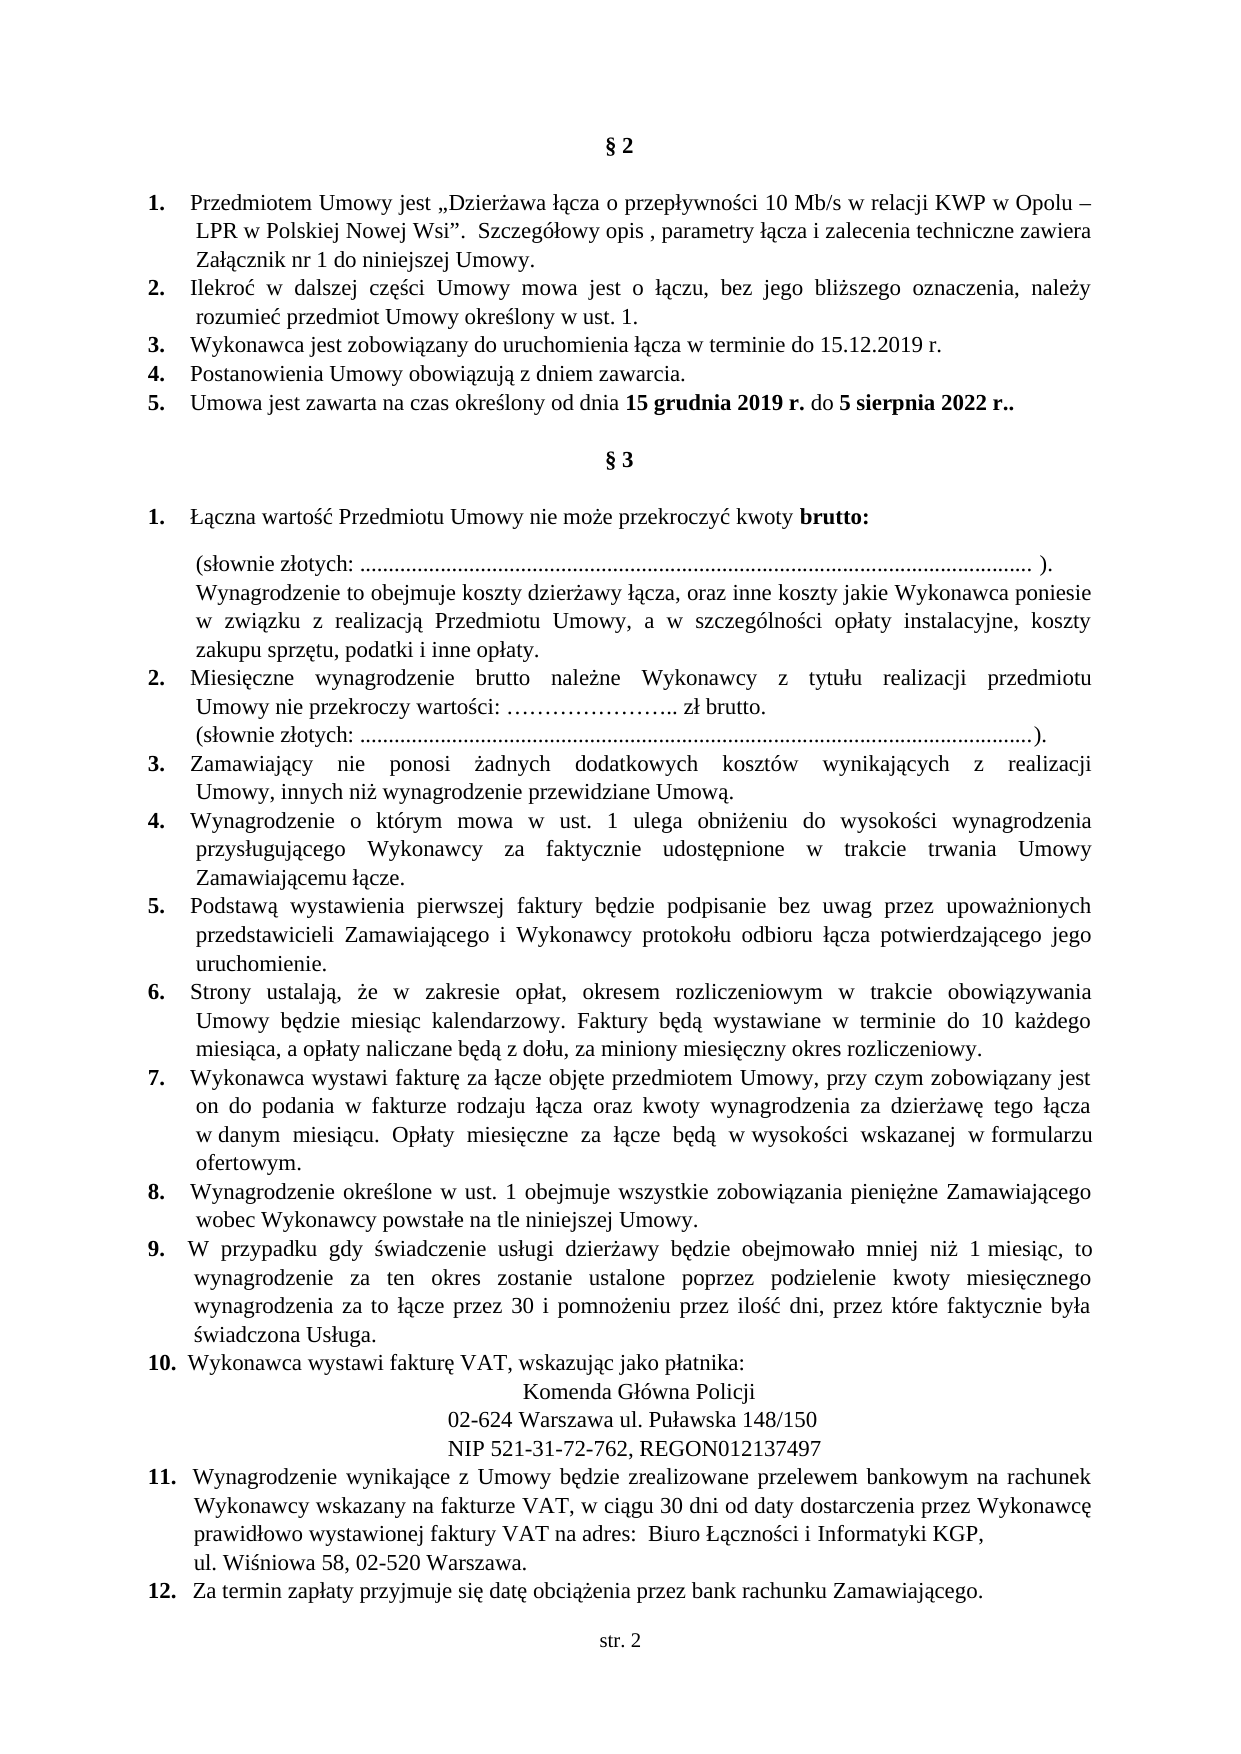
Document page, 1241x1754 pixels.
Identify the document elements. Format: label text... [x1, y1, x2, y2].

list Umowa jest zawarta na czas określony od dnia 15 grudnia 2019 r. do 5 sierpnia 2022 r.. [148, 387, 1093, 416]
list W przypadku gdy świadczenie usługi dzierżawy będzie obejmowało mniej niż 1 miesiąc, to wynagrodzenie za ten okres zostanie ustalone poprzez podzielenie kwoty miesięcznego wynagrodzenia za to łącze przez 30 i pomnożeniu przez ilość dni, przez które faktycznie była świadczona Usługa. [148, 1234, 1093, 1348]
list Zamawiający nie ponosi żadnych dodatkowych kosztów wynikających z realizacji Umowy, innych niż wynagrodzenie przewidziane Umową. [148, 748, 1093, 806]
list Miesięczne wynagrodzenie brutto należne Wykonawcy z tytułu realizacji przedmiotu Umowy nie przekroczy wartości: ………………….. zł brutto. [148, 663, 1093, 720]
list Podstawą wystawienia pierwszej faktury będzie podpisanie bez uwag przez upoważnionych przedstawicieli Zamawiającego i Wykonawcy protokołu odbioru łącza potwierdzającego jego uruchomienie. [148, 891, 1093, 977]
text Wynagrodzenie to obejmuje koszty dzierżawy łącza, oraz inne koszty jakie Wykonawca poniesie w związku z realizacją Przedmiotu Umowy, a w szczególności opłaty instalacyjne, koszty zakupu sprzętu, podatki i inne opłaty. [196, 577, 1093, 663]
text (słownie złotych: ). [196, 720, 1093, 748]
text ul. Wiśniowa 58, 02-520 Warszawa. [193, 1548, 1093, 1576]
text § 3 [148, 444, 1091, 473]
list Przedmiotem Umowy jest „Dzierżawa łącza o przepływności 10 Mb/s w relacji KWP w Opolu – LPR w Polskiej Nowej Wsi”. Szczegółowy opis , parametry łącza i zalecenia techniczne zawiera Załącznik nr 1 do niniejszej Umowy. [148, 187, 1093, 273]
list Wynagrodzenie wynikające z Umowy będzie zrealizowane przelewem bankowym na rachunek Wykonawcy wskazany na fakturze VAT, w ciągu 30 dni od daty dostarczenia przez Wykonawcę prawidłowo wystawionej faktury VAT na adres: Biuro Łączności i Informatyki KGP, [148, 1462, 1093, 1548]
list Łączna wartość Przedmiotu Umowy nie może przekroczyć kwoty brutto: [148, 501, 1093, 530]
list Wykonawca jest zobowiązany do uruchomienia łącza w terminie do 15.12.2019 r. [148, 330, 1093, 359]
text § 2 [148, 130, 1091, 159]
list Wynagrodzenie określone w ust. 1 obejmuje wszystkie zobowiązania pieniężne Zamawiającego wobec Wykonawcy powstałe na tle niniejszej Umowy. [148, 1177, 1093, 1234]
list Strony ustalają, że w zakresie opłat, okresem rozliczeniowym w trakcie obowiązywania Umowy będzie miesiąc kalendarzowy. Faktury będą wystawiane w terminie do 10 każdego miesiąca, a opłaty naliczane będą z dołu, za miniony miesięczny okres rozliczeniowy. [148, 977, 1093, 1062]
list Za termin zapłaty przyjmuje się datę obciążenia przez bank rachunku Zamawiającego. [148, 1576, 1093, 1605]
text (słownie złotych: ). [196, 549, 1093, 577]
text Komenda Główna Policji 02-624 Warszawa ul. Puławska 148/150 NIP 521-31-72-762, REGON012137497 [448, 1376, 866, 1462]
list Wynagrodzenie o którym mowa w ust. 1 ulega obniżeniu do wysokości wynagrodzenia przysługującego Wykonawcy za faktycznie udostępnione w trakcie trwania Umowy Zamawiającemu łącze. [148, 806, 1093, 891]
list Wykonawca wystawi fakturę VAT, wskazując jako płatnika: [148, 1348, 1093, 1376]
list Wykonawca wystawi fakturę za łącze objęte przedmiotem Umowy, przy czym zobowiązany jest on do podania w fakturze rodzaju łącza oraz kwoty wynagrodzenia za dzierżawę tego łącza w danym miesiącu. Opłaty miesięczne za łącze będą w wysokości wskazanej w formularzu ofertowym. [148, 1062, 1093, 1177]
list Ilekroć w dalszej części Umowy mowa jest o łączu, bez jego bliższego oznaczenia, należy rozumieć przedmiot Umowy określony w ust. 1. [148, 273, 1093, 330]
list Postanowienia Umowy obowiązują z dniem zawarcia. [148, 359, 1093, 387]
